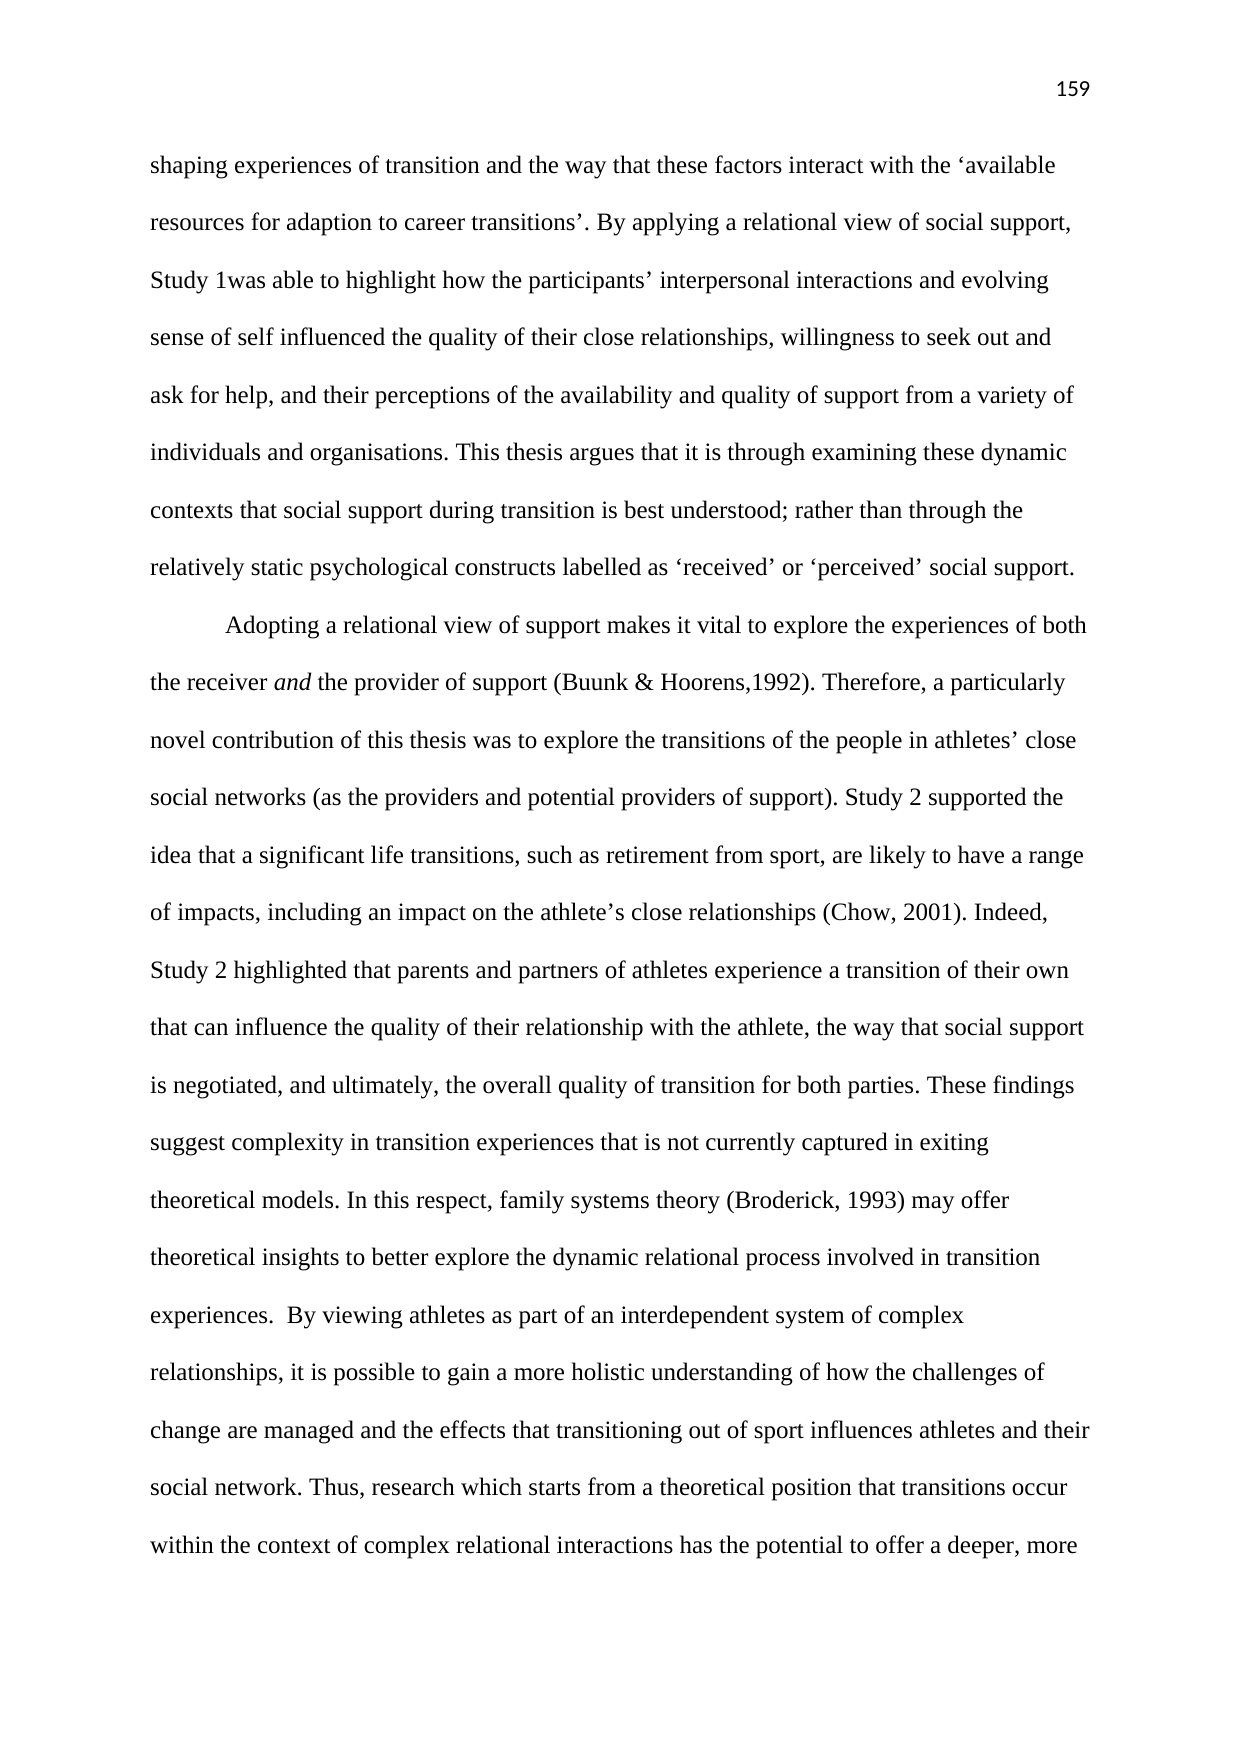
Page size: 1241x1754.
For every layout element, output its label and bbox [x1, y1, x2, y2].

text [150, 610, 1090, 1559]
text [150, 150, 1090, 581]
